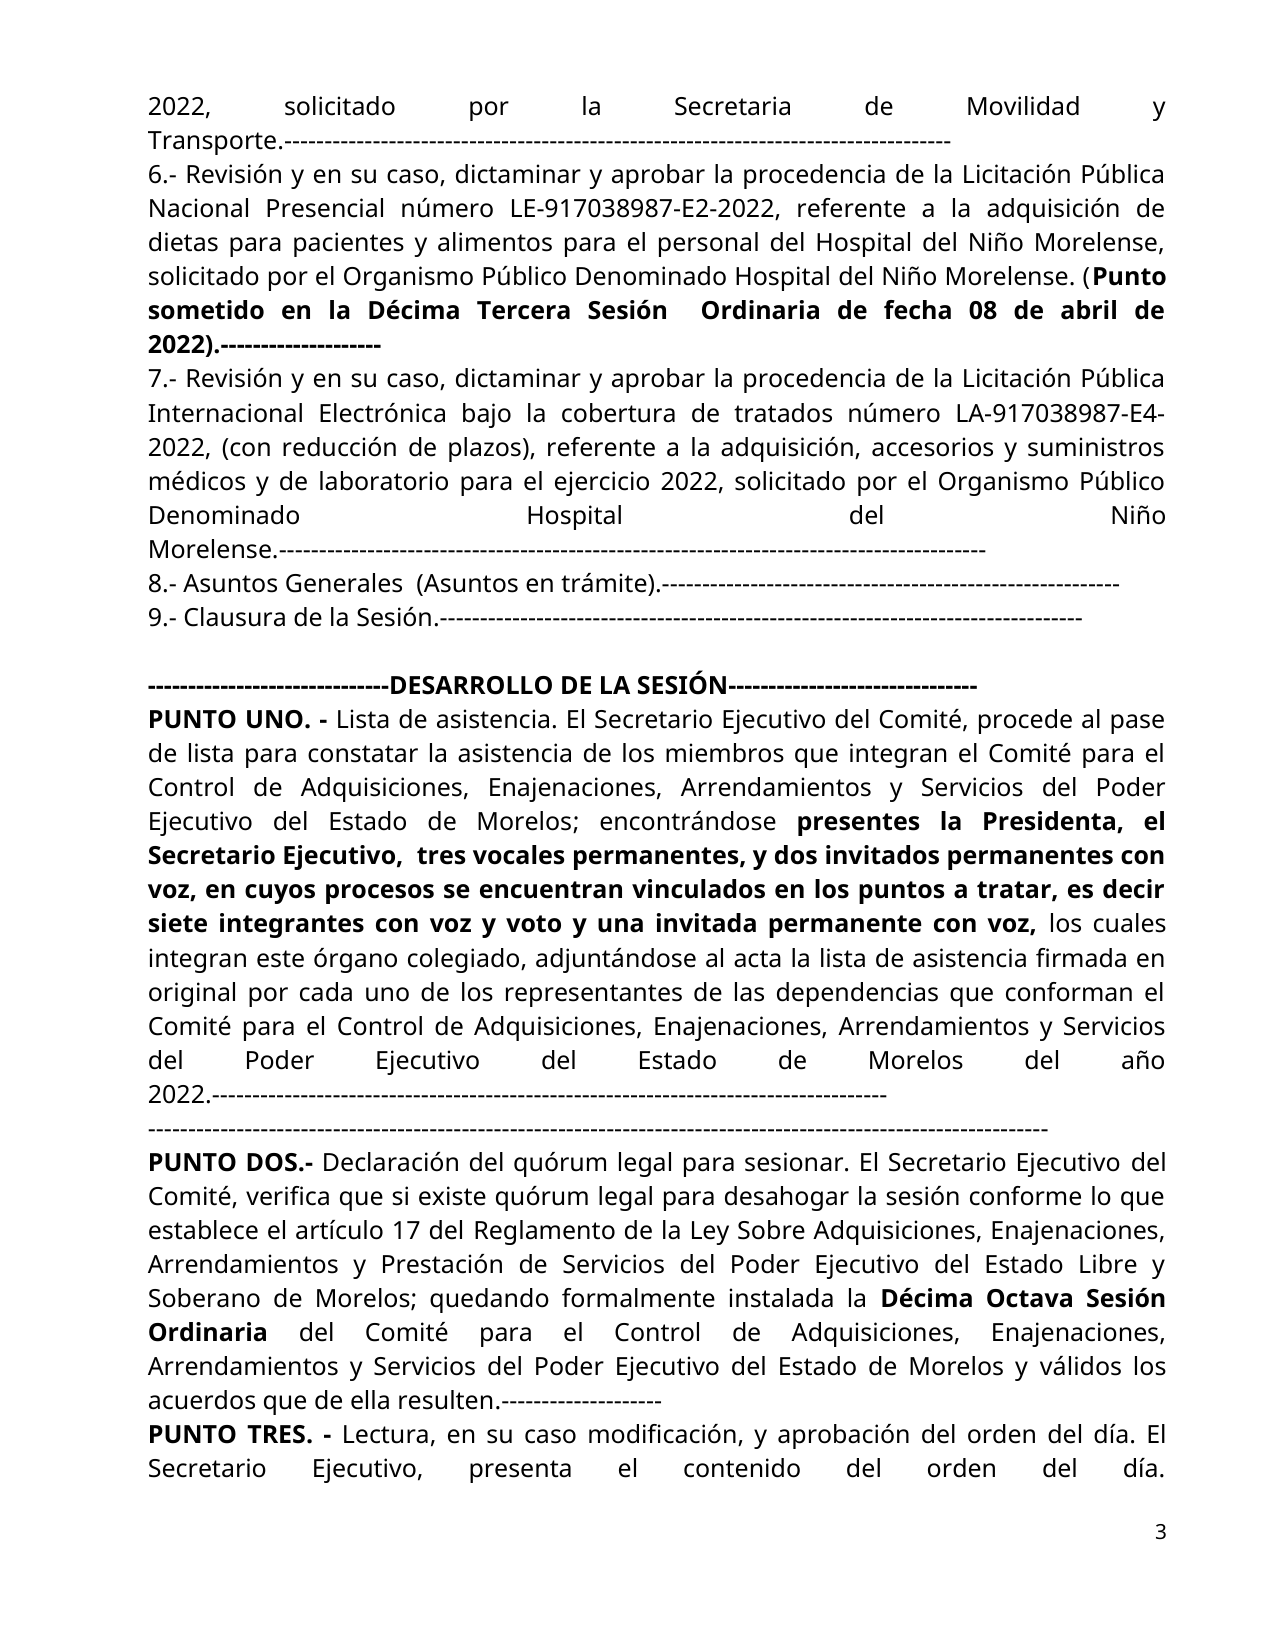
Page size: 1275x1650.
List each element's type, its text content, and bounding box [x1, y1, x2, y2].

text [148, 89, 1167, 157]
text PUNTO UNO. - Lista de asistencia. El Secretario Ejecutivo del Comité, procede al pase de lista para constatar la asistencia de los miembros que integran el Comité para el Control de Adquisiciones, Enajenaciones, Arrendamientos y Servicios del Poder Ejecutivo del Estado de Morelos; encontrándose presentes la Presidenta, el Secretario Ejecutivo, tres vocales permanentes, y dos invitados permanentes con voz, en cuyos procesos se encuentran vinculados en los puntos a tratar, es decir siete integrantes con voz y voto y una invitada permanente con voz, los cuales integran este órgano colegiado, adjuntándose al acta la lista de asistencia firmada en original por cada uno de los representantes de las dependencias que conforman el Comité para el Control de Adquisiciones, Enajenaciones, Arrendamientos y Servicios del Poder Ejecutivo del Estado de Morelos del año 2022.------------------------------------------------------------------------------------ [148, 702, 1167, 1111]
text 6.- Revisión y en su caso, dictaminar y aprobar la procedencia de la Licitación Pública Nacional Presencial número LE-917038987-E2-2022, referente a la adquisición de dietas para pacientes y alimentos para el personal del Hospital del Niño Morelense, solicitado por el Organismo Público Denominado Hospital del Niño Morelense. (Punto sometido en la Décima Tercera Sesión Ordinaria de fecha 08 de abril de 2022).-------------------- [148, 157, 1167, 361]
text 7.- Revisión y en su caso, dictaminar y aprobar la procedencia de la Licitación Pública Internacional Electrónica bajo la cobertura de tratados número LA-917038987-E4-2022, (con reducción de plazos), referente a la adquisición, accesorios y suministros médicos y de laboratorio para el ejercicio 2022, solicitado por el Organismo Público Denominado Hospital del Niño Morelense.---------------------------------------------------------------------------------------- [148, 361, 1167, 566]
text 8.- Asuntos Generales (Asuntos en trámite).--------------------------------------------------------- [148, 566, 1167, 599]
text 9.- Clausura de la Sesión.-------------------------------------------------------------------------------- [148, 599, 1167, 634]
text PUNTO DOS.- Declaración del quórum legal para sesionar. El Secretario Ejecutivo del Comité, verifica que si existe quórum legal para desahogar la sesión conforme lo que establece el artículo 17 del Reglamento de la Ley Sobre Adquisiciones, Enajenaciones, Arrendamientos y Prestación de Servicios del Poder Ejecutivo del Estado Libre y Soberano de Morelos; quedando formalmente instalada la Décima Octava Sesión Ordinaria del Comité para el Control de Adquisiciones, Enajenaciones, Arrendamientos y Servicios del Poder Ejecutivo del Estado de Morelos y válidos los acuerdos que de ella resulten.-------------------- [148, 1144, 1167, 1417]
text ------------------------------DESARROLLO DE LA SESIÓN------------------------------- [148, 668, 1167, 702]
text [148, 1417, 1167, 1485]
text ---------------------------------------------------------------------------------------------------------------- [148, 1111, 1167, 1144]
